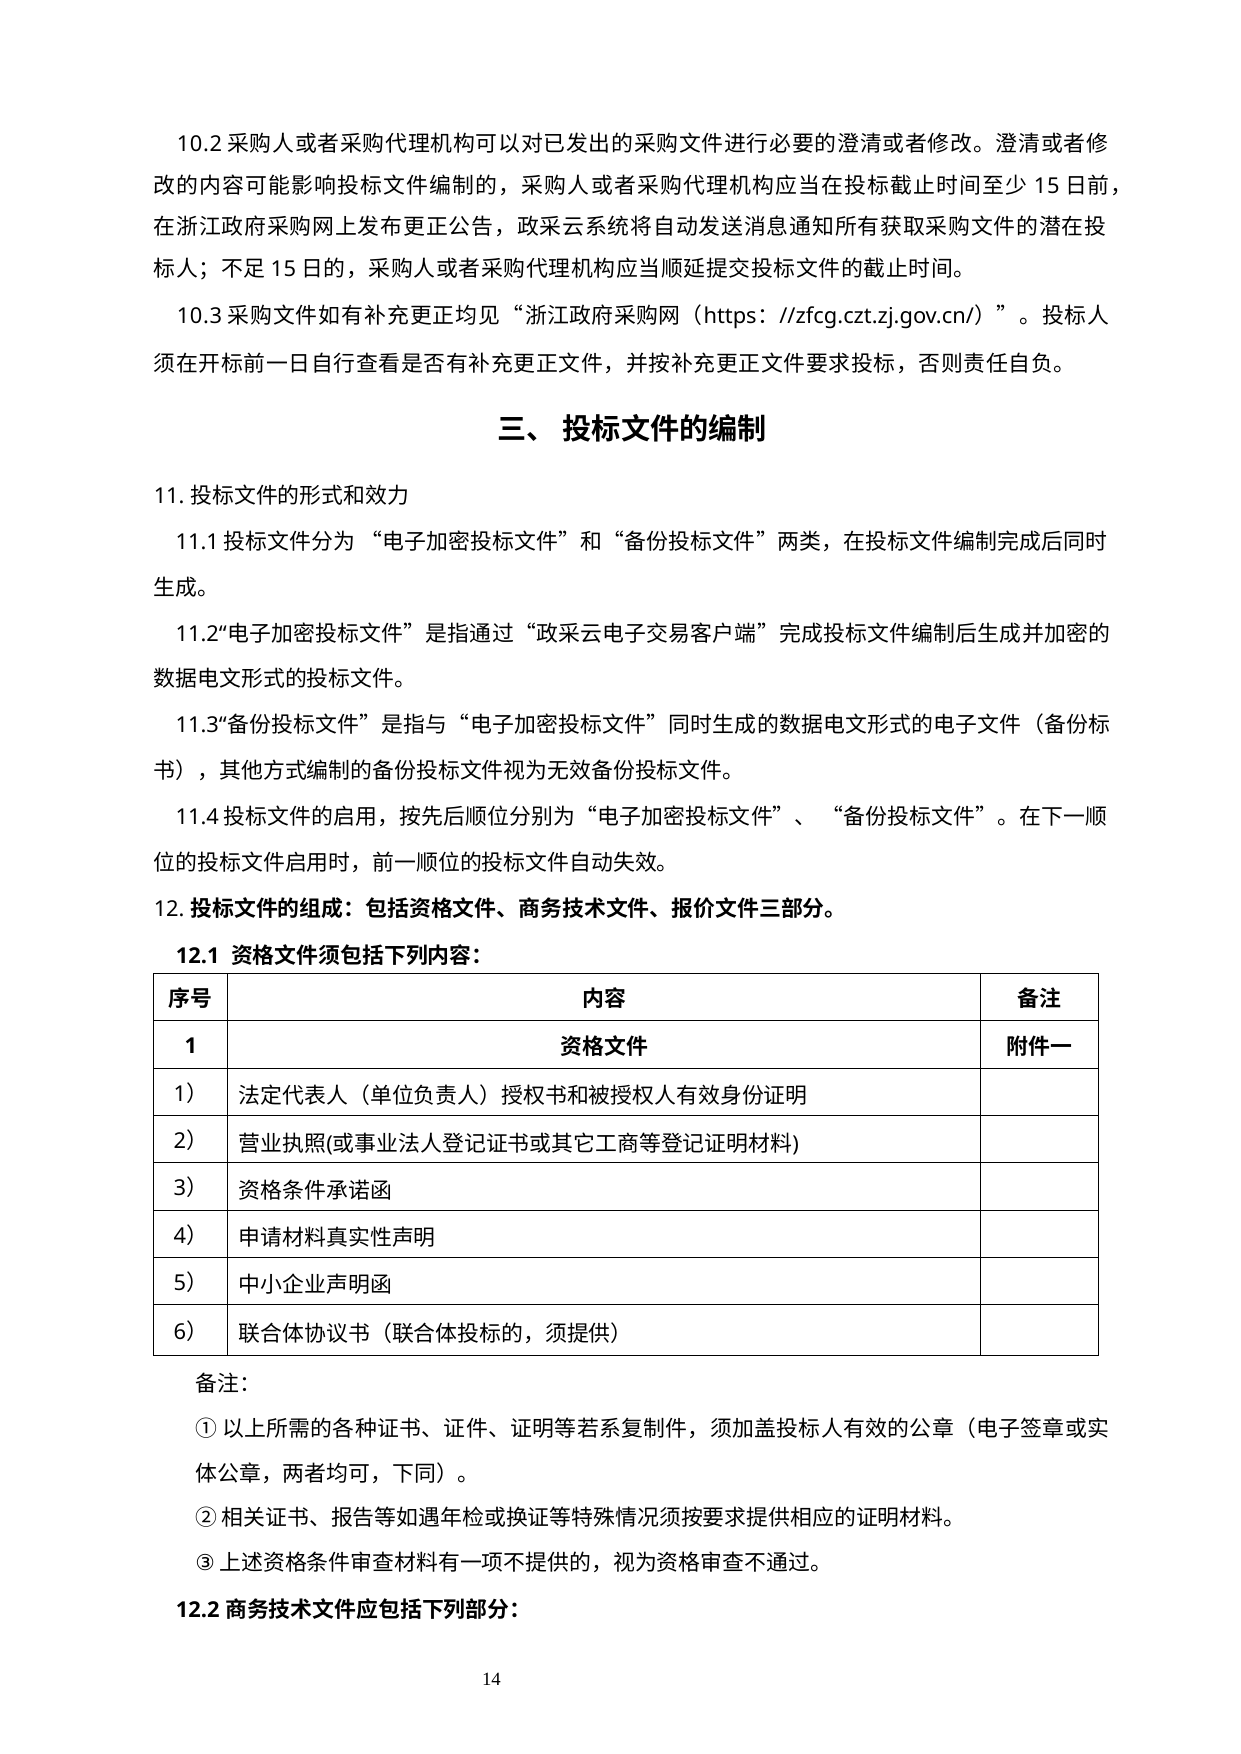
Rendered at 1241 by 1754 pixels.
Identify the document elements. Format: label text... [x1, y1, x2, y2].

table_cell 营业执照(或事业法人登记证书或其它工商等登记证明材料) [228, 1116, 980, 1162]
table_cell 1 [154, 1021, 227, 1068]
table_cell 中小企业声明函 [228, 1258, 980, 1304]
table_cell [981, 1069, 1098, 1115]
text 11.3“备份投标文件”是指与“电子加密投标文件”同时生成的数据电文形式的电子文件（备份标书），其他方式编制的备份投标文件视为无效备份投标文件。 [153, 696, 1110, 788]
table_cell 法定代表人（单位负责人）授权书和被授权人有效身份证明 [228, 1069, 980, 1115]
table_cell 5） [154, 1258, 227, 1304]
table_cell 申请材料真实性声明 [228, 1211, 980, 1257]
table_cell 2） [154, 1116, 227, 1162]
table_cell [981, 1116, 1098, 1162]
table_cell [981, 1163, 1098, 1209]
table_cell [981, 1305, 1098, 1354]
text 11.4投标文件的启用，按先后顺位分别为“电子加密投标文件”、 “备份投标文件”。在下一顺位的投标文件启用时，前一顺位的投标文件自动失效。 [153, 788, 1110, 879]
text 10.2采购人或者采购代理机构可以对已发出的采购文件进行必要的澄清或者修改。澄清或者修改的内容可能影响投标文件编制的，采购人或者采购代理机构应当在投标截止时间至少15日前，在浙江政府采购网上发布更正公告，政采云系统将自动发送消息通知所有获取采购文件的潜在投标人；不足15日的，采购人或者采购代理机构应当顺延提交投标文件的截止时间。 [153, 118, 1110, 285]
text 12. 投标文件的组成：包括资格文件、商务技术文件、报价文件三部分。 [153, 879, 1110, 925]
text 10.3采购文件如有补充更正均见“浙江政府采购网（https：//zfcg.czt.zj.gov.cn/）”。投标人须在开标前一日自行查看是否有补充更正文件，并按补充更正文件要求投标，否则责任自负。 [153, 285, 1110, 381]
table_cell 1） [154, 1069, 227, 1115]
table_header 序号 [154, 974, 227, 1020]
table_cell [981, 1211, 1098, 1257]
text 备注： [195, 1356, 1110, 1400]
table_cell 3） [154, 1163, 227, 1209]
text ③上述资格条件审查材料有一项不提供的，视为资格审查不通过。 [195, 1535, 1110, 1579]
text ①以上所需的各种证书、证件、证明等若系复制件，须加盖投标人有效的公章（电子签章或实体公章，两者均可，下同）。 [195, 1400, 1110, 1490]
table_cell 资格文件 [228, 1021, 980, 1068]
text 11.1投标文件分为 “电子加密投标文件”和“备份投标文件”两类，在投标文件编制完成后同时生成。 [153, 513, 1110, 604]
table_cell 资格条件承诺函 [228, 1163, 980, 1209]
table_cell [981, 1258, 1098, 1304]
subtitle 三、 投标文件的编制 [153, 406, 1110, 448]
text 12.2 商务技术文件应包括下列部分： [153, 1579, 1110, 1627]
table_cell 4） [154, 1211, 227, 1257]
table_header 备注 [981, 974, 1098, 1020]
text ②相关证书、报告等如遇年检或换证等特殊情况须按要求提供相应的证明材料。 [195, 1490, 1110, 1535]
text 11. 投标文件的形式和效力 [153, 467, 1110, 513]
table_header 内容 [228, 974, 980, 1020]
text 12.1 资格文件须包括下列内容： [153, 925, 1110, 973]
text 11.2“电子加密投标文件”是指通过“政采云电子交易客户端”完成投标文件编制后生成并加密的数据电文形式的投标文件。 [153, 604, 1110, 696]
table_cell 附件一 [981, 1021, 1098, 1068]
table_cell 联合体协议书（联合体投标的，须提供） [228, 1305, 980, 1354]
table_cell 6） [154, 1305, 227, 1354]
